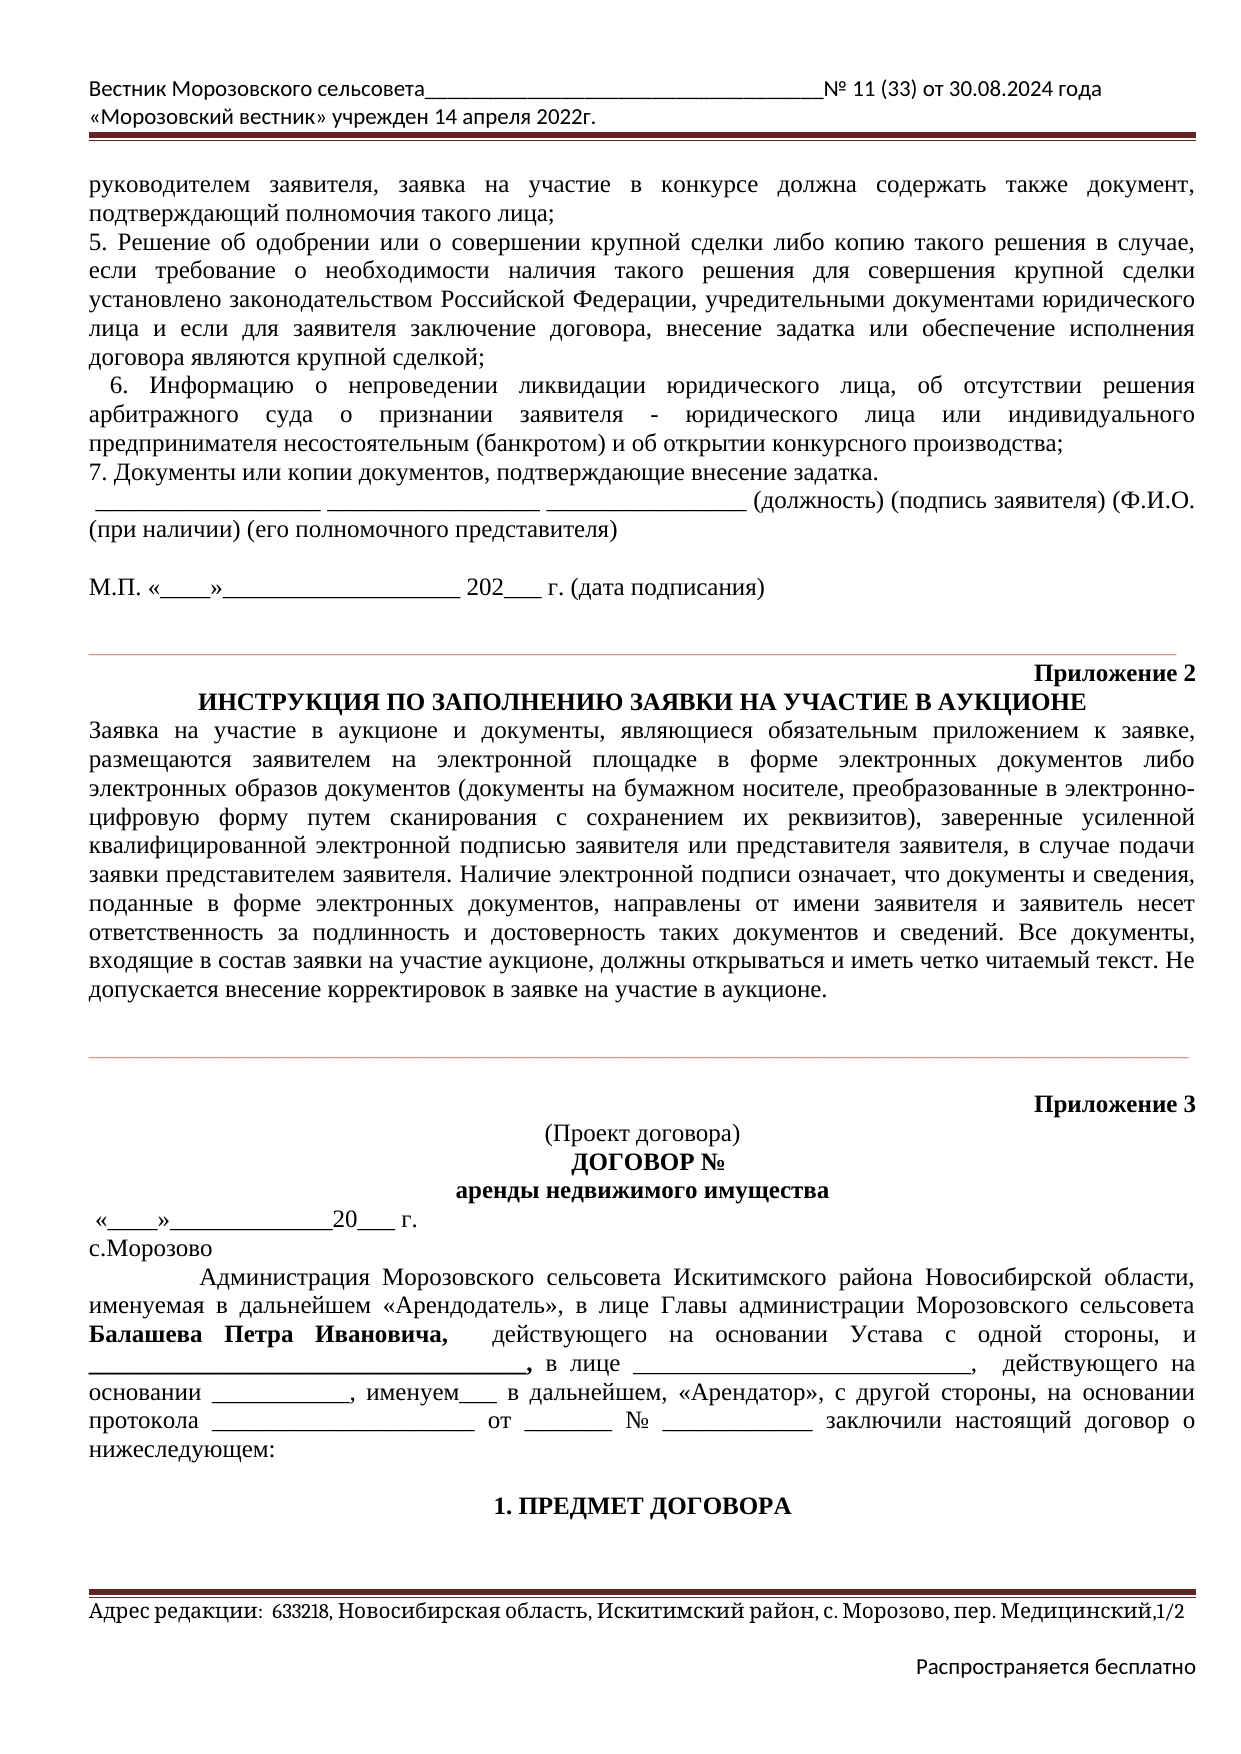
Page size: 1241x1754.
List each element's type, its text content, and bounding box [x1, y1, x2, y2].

text Администрация Морозовского сельсовета Искитимского района Новосибирской области, именуемая в дальнейшем «Арендодатель», в лице Главы администрации Морозовского сельсовета Балашева Петра Ивановича, действующего на основании Устава с одной стороны, и ___________________________________, в лице ___________________________, действующего на основании ___________, именуем___ в дальнейшем, «Арендатор», с другой стороны, на основании протокола _____________________ от _______ № ____________ заключили настоящий договор о нижеследующем: [89, 1262, 1196, 1463]
text ИНСТРУКЦИЯ ПО ЗАПОЛНЕНИЮ ЗАЯВКИ НА УЧАСТИЕ В АУКЦИОНЕ [89, 687, 1196, 716]
text «____»_____________20___ г. с.Морозово [89, 1204, 1196, 1262]
text М.П. «____»___________________ 202___ г. (дата подписания) [89, 572, 1196, 601]
text ________________________________________________________________________________________ [89, 1032, 1196, 1061]
text 5. Решение об одобрении или о совершении крупной сделки либо копию такого решения в случае, если требование о необходимости наличия такого решения для совершения крупной сделки установлено законодательством Российской Федерации, учредительными документами юридического лица и если для заявителя заключение договора, внесение задатка или обеспечение исполнения договора являются крупной сделкой; [89, 227, 1196, 371]
text 6. Информацию о непроведении ликвидации юридического лица, об отсутствии решения арбитражного суда о признании заявителя - юридического лица или индивидуального предпринимателя несостоятельным (банкротом) и об открытии конкурсного производства; [89, 371, 1196, 457]
text 1. ПРЕДМЕТ ДОГОВОРА [89, 1491, 1196, 1520]
text 7. Документы или копии документов, подтверждающие внесение задатка. [89, 457, 1196, 486]
text Приложение 3 [89, 1089, 1196, 1118]
text аренды недвижимого имущества [89, 1176, 1196, 1204]
text Приложение 2 [89, 658, 1196, 687]
text ДОГОВОР № [89, 1147, 1196, 1176]
text Заявка на участие в аукционе и документы, являющиеся обязательным приложением к заявке, размещаются заявителем на электронной площадке в форме электронных документов либо электронных образов документов (документы на бумажном носителе, преобразованные в электронно-цифровую форму путем сканирования с сохранением их реквизитов), заверенные усиленной квалифицированной электронной подписью заявителя или представителя заявителя, в случае подачи заявки представителем заявителя. Наличие электронной подписи означает, что документы и сведения, поданные в форме электронных документов, направлены от имени заявителя и заявитель несет ответственность за подлинность и достоверность таких документов и сведений. Все документы, входящие в состав заявки на участие аукционе, должны открываться и иметь четко читаемый текст. Не допускается внесение корректировок в заявке на участие в аукционе. [89, 716, 1196, 1003]
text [89, 169, 1196, 227]
text (Проект договора) [89, 1118, 1196, 1147]
text __________________ _________________ ________________ (должность) (подпись заявителя) (Ф.И.О. (при наличии) (его полномочного представителя) [89, 486, 1196, 543]
text _______________________________________________________________________________________ [89, 629, 1196, 658]
